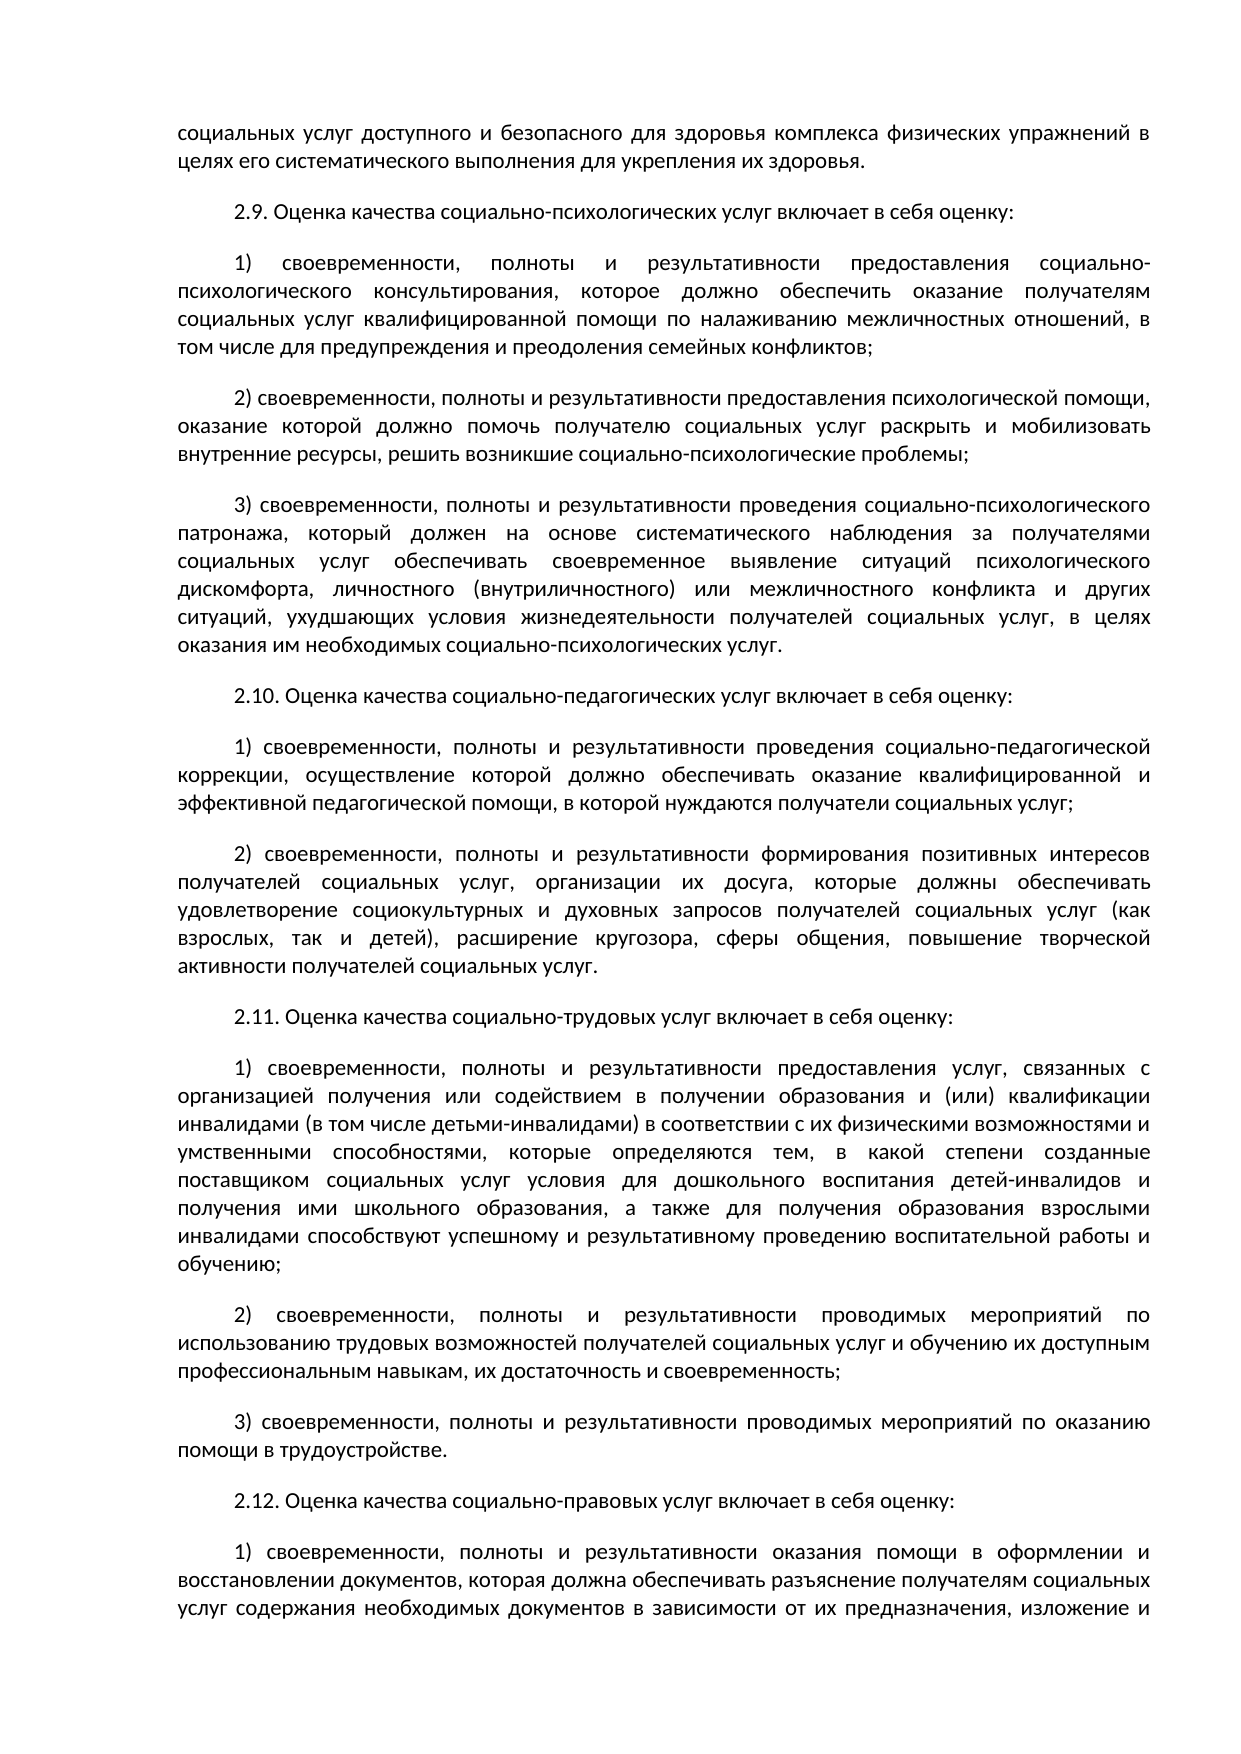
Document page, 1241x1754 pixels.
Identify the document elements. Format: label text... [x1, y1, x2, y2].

text 2.11. Оценка качества социально-трудовых услуг включает в себя оценку: [177, 1002, 1152, 1030]
text 1) своевременности, полноты и результативности предоставления социально-психологического консультирования, которое должно обеспечить оказание получателям социальных услуг квалифицированной помощи по налаживанию межличностных отношений, в том числе для предупреждения и преодоления семейных конфликтов; [177, 248, 1152, 360]
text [177, 1537, 1152, 1621]
text 2) своевременности, полноты и результативности предоставления психологической помощи, оказание которой должно помочь получателю социальных услуг раскрыть и мобилизовать внутренние ресурсы, решить возникшие социально-психологические проблемы; [177, 383, 1152, 467]
text 2) своевременности, полноты и результативности формирования позитивных интересов получателей социальных услуг, организации их досуга, которые должны обеспечивать удовлетворение социокультурных и духовных запросов получателей социальных услуг (как взрослых, так и детей), расширение кругозора, сферы общения, повышение творческой активности получателей социальных услуг. [177, 839, 1152, 979]
text 2.12. Оценка качества социально-правовых услуг включает в себя оценку: [177, 1486, 1152, 1514]
text 2.10. Оценка качества социально-педагогических услуг включает в себя оценку: [177, 681, 1152, 709]
text 1) своевременности, полноты и результативности предоставления услуг, связанных с организацией получения или содействием в получении образования и (или) квалификации инвалидами (в том числе детьми-инвалидами) в соответствии с их физическими возможностями и умственными способностями, которые определяются тем, в какой степени созданные поставщиком социальных услуг условия для дошкольного воспитания детей-инвалидов и получения ими школьного образования, а также для получения образования взрослыми инвалидами способствуют успешному и результативному проведению воспитательной работы и обучению; [177, 1053, 1152, 1277]
text 2.9. Оценка качества социально-психологических услуг включает в себя оценку: [177, 197, 1152, 225]
text 1) своевременности, полноты и результативности проведения социально-педагогической коррекции, осуществление которой должно обеспечивать оказание квалифицированной и эффективной педагогической помощи, в которой нуждаются получатели социальных услуг; [177, 732, 1152, 816]
text 2) своевременности, полноты и результативности проводимых мероприятий по использованию трудовых возможностей получателей социальных услуг и обучению их доступным профессиональным навыкам, их достаточность и своевременность; [177, 1300, 1152, 1384]
text 3) своевременности, полноты и результативности проведения социально-психологического патронажа, который должен на основе систематического наблюдения за получателями социальных услуг обеспечивать своевременное выявление ситуаций психологического дискомфорта, личностного (внутриличностного) или межличностного конфликта и других ситуаций, ухудшающих условия жизнедеятельности получателей социальных услуг, в целях оказания им необходимых социально-психологических услуг. [177, 490, 1152, 658]
text 3) своевременности, полноты и результативности проводимых мероприятий по оказанию помощи в трудоустройстве. [177, 1407, 1152, 1463]
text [177, 118, 1152, 174]
